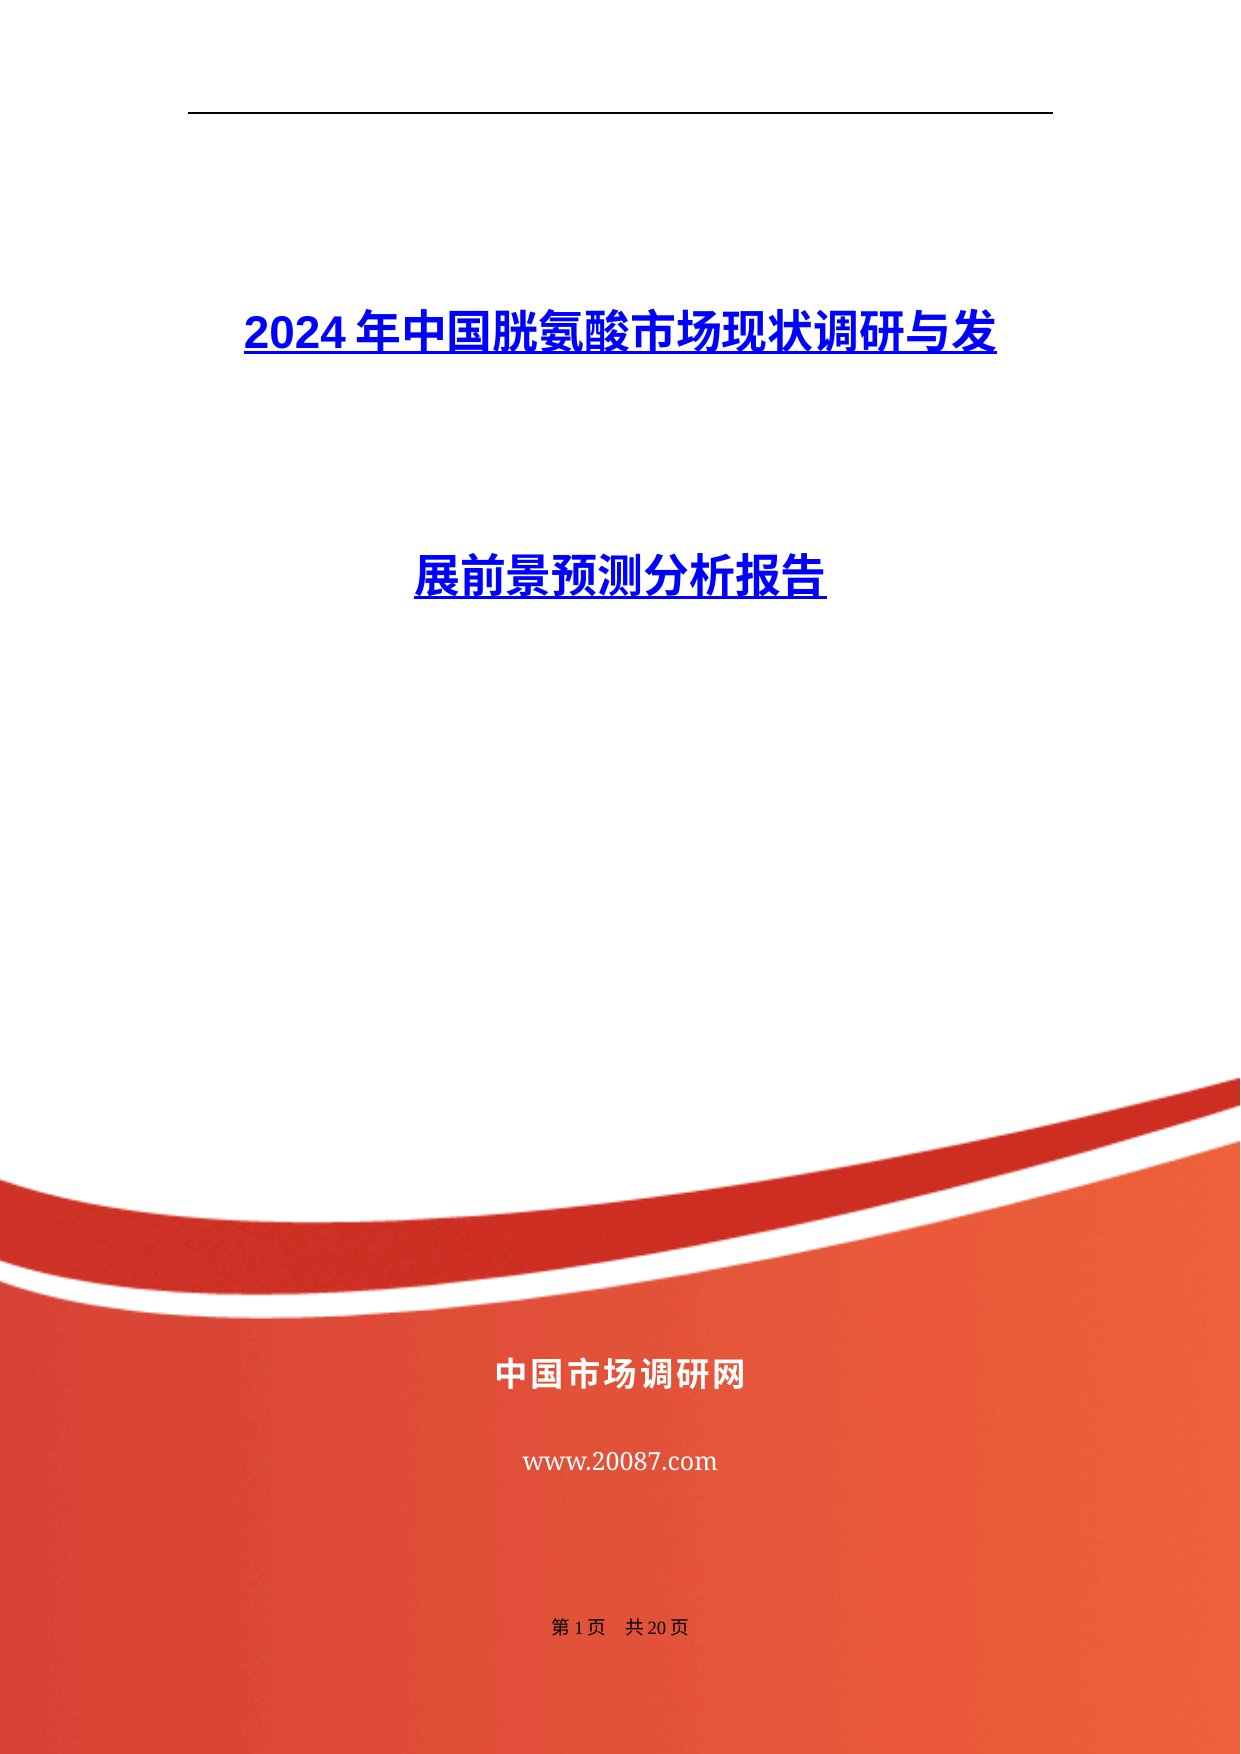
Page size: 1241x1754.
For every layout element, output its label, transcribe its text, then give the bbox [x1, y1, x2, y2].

picture [0, 1006, 1241, 1754]
text www.20087.com [187, 1428, 1053, 1493]
table_header 2024年中国胱氨酸市场现状调研与发展前景预测分析报告 [188, 207, 1053, 773]
subtitle 中国市场调研网 [187, 1339, 1053, 1404]
